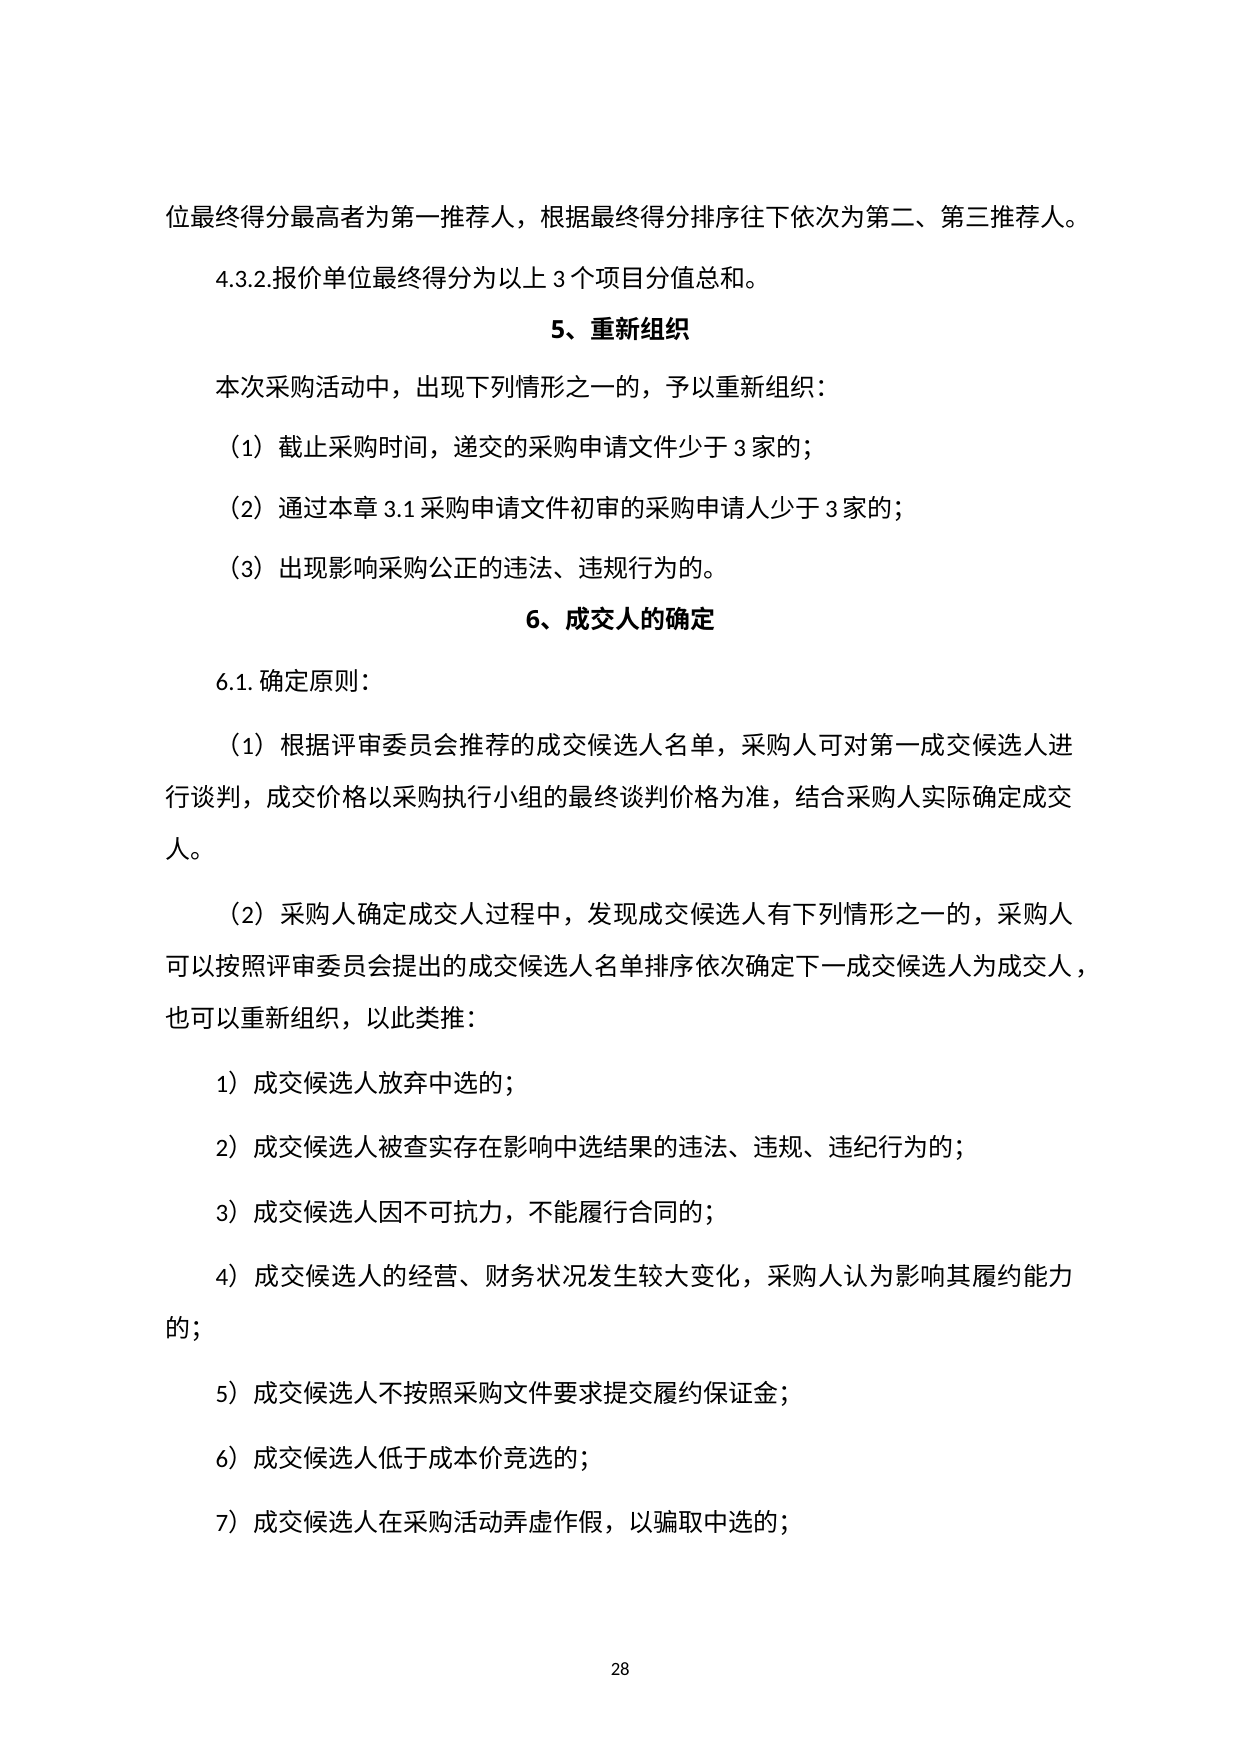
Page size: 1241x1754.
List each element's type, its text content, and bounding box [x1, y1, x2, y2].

text 2）成交候选人被查实存在影响中选结果的违法、违规、违纪行为的； [165, 1115, 1075, 1167]
text （2）通过本章3.1采购申请文件初审的采购申请人少于3家的； [165, 479, 1075, 527]
text 1）成交候选人放弃中选的； [165, 1050, 1075, 1102]
text 6）成交候选人低于成本价竞选的； [165, 1425, 1075, 1477]
text 7）成交候选人在采购活动弄虚作假，以骗取中选的； [165, 1490, 1075, 1542]
text 6.1. 确定原则： [165, 648, 1075, 700]
text 5、重新组织 [165, 309, 1075, 345]
text 4）成交候选人的经营、财务状况发生较大变化，采购人认为影响其履约能力的； [165, 1244, 1075, 1348]
text 4.3.2.报价单位最终得分为以上3个项目分值总和。 [165, 249, 1075, 297]
text 本次采购活动中，出现下列情形之一的，予以重新组织： [165, 358, 1075, 406]
text （2）采购人确定成交人过程中，发现成交候选人有下列情形之一的，采购人可以按照评审委员会提出的成交候选人名单排序依次确定下一成交候选人为成交人，也可以重新组织，以此类推： [165, 882, 1075, 1038]
text 5）成交候选人不按照采购文件要求提交履约保证金； [165, 1361, 1075, 1413]
text （3）出现影响采购公正的违法、违规行为的。 [165, 539, 1075, 587]
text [165, 188, 1075, 236]
text 3）成交候选人因不可抗力，不能履行合同的； [165, 1179, 1075, 1232]
text 6、成交人的确定 [165, 599, 1075, 636]
text （1）根据评审委员会推荐的成交候选人名单，采购人可对第一成交候选人进行谈判，成交价格以采购执行小组的最终谈判价格为准，结合采购人实际确定成交人。 [165, 713, 1075, 869]
text （1）截止采购时间，递交的采购申请文件少于3家的； [165, 418, 1075, 466]
